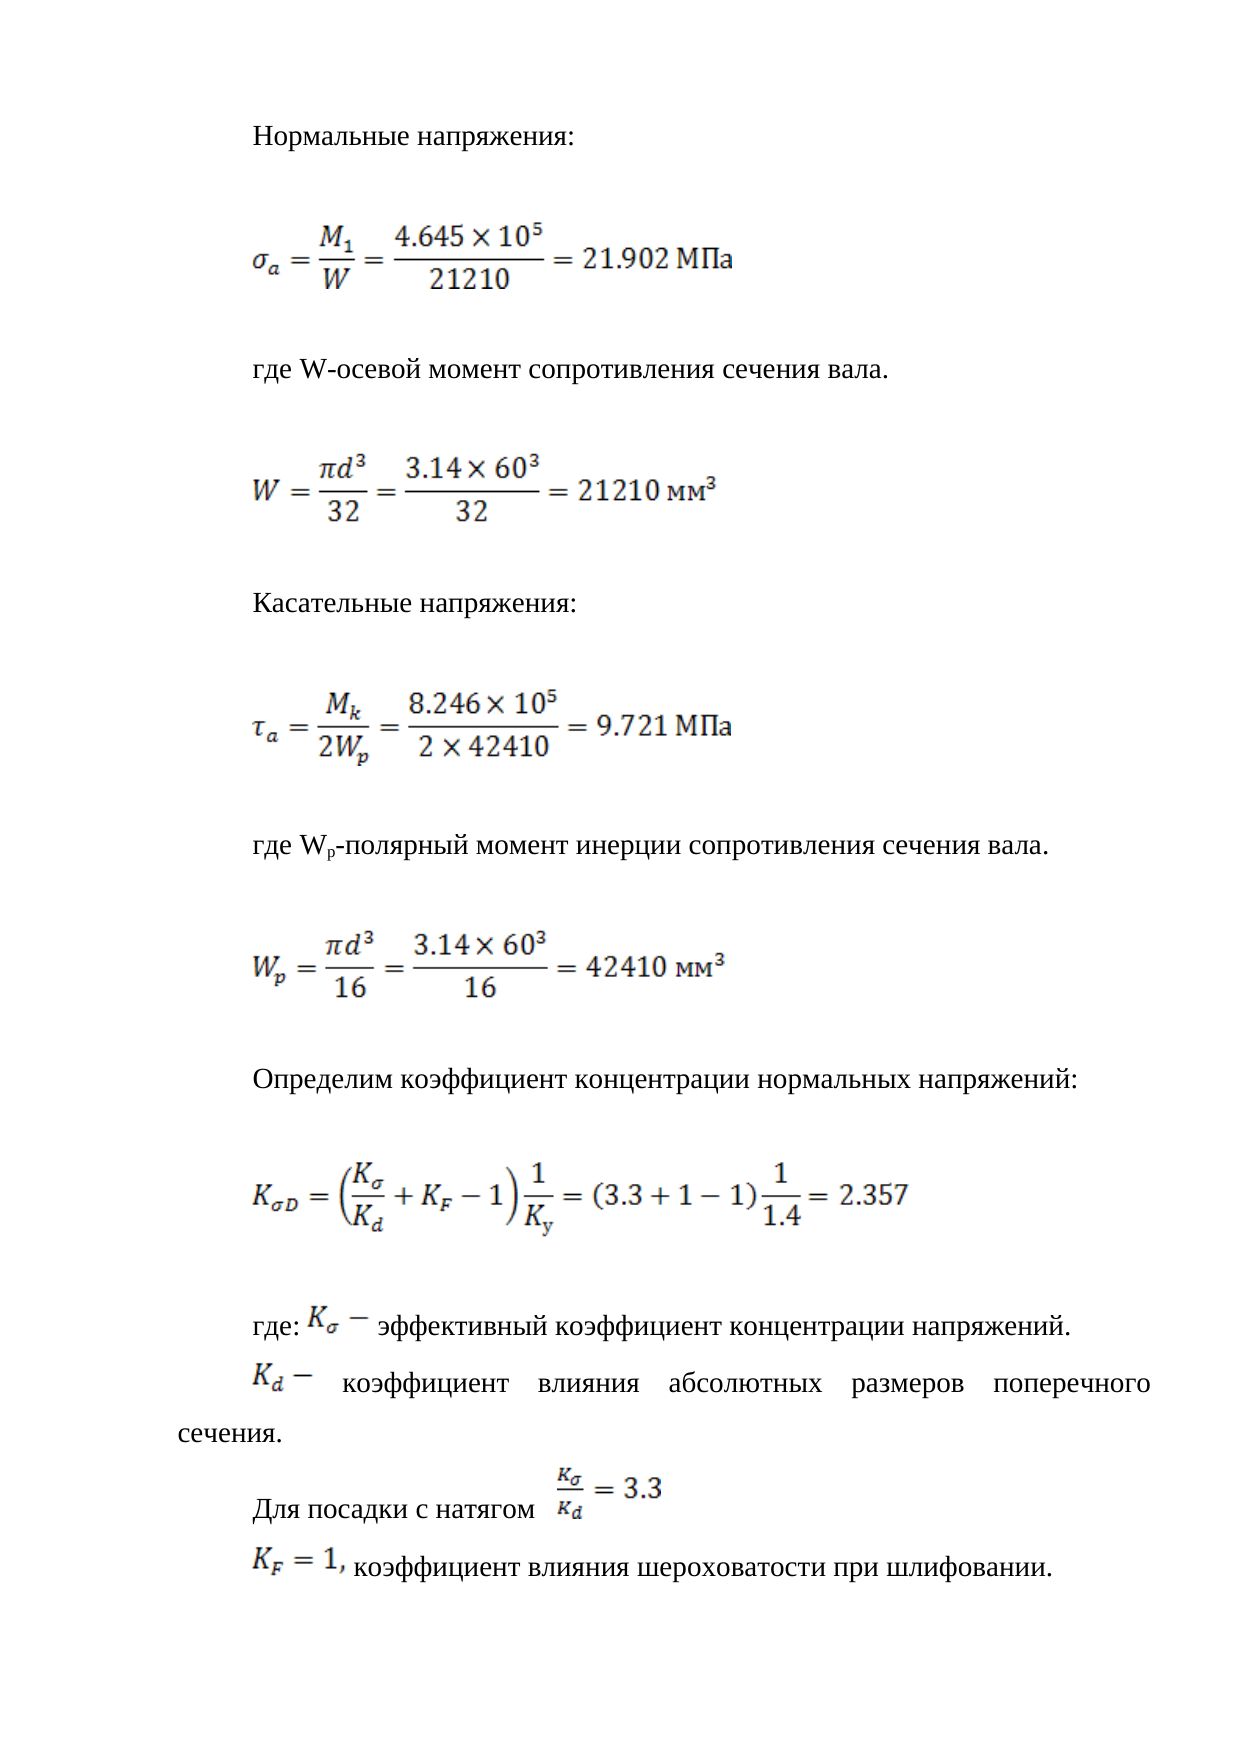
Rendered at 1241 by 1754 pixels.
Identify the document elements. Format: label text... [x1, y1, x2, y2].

text где: эффективный коэффициент концентрации напряжений. [177, 1300, 1152, 1341]
picture [252, 218, 732, 289]
text где Wp-полярный момент инерции сопротивления сечения вала. [177, 827, 1152, 861]
picture [252, 685, 731, 766]
text Для посадки с натягом [177, 1466, 1152, 1525]
text Касательные напряжения: [177, 585, 1152, 618]
picture [252, 1161, 909, 1238]
picture [252, 1357, 314, 1393]
picture [252, 1541, 346, 1577]
text где W-осевой момент сопротивления сечения вала. [177, 351, 1152, 385]
picture [307, 1300, 370, 1335]
picture [557, 1465, 661, 1519]
text коэффициент влияния абсолютных размеров поперечного сечения. [177, 1358, 1152, 1449]
text Определим коэффициент концентрации нормальных напряжений: [177, 1061, 1152, 1094]
text коэффициент влияния шероховатости при шлифовании. [177, 1542, 1152, 1583]
picture [252, 451, 718, 523]
text Нормальные напряжения: [177, 118, 1152, 152]
picture [252, 928, 725, 999]
